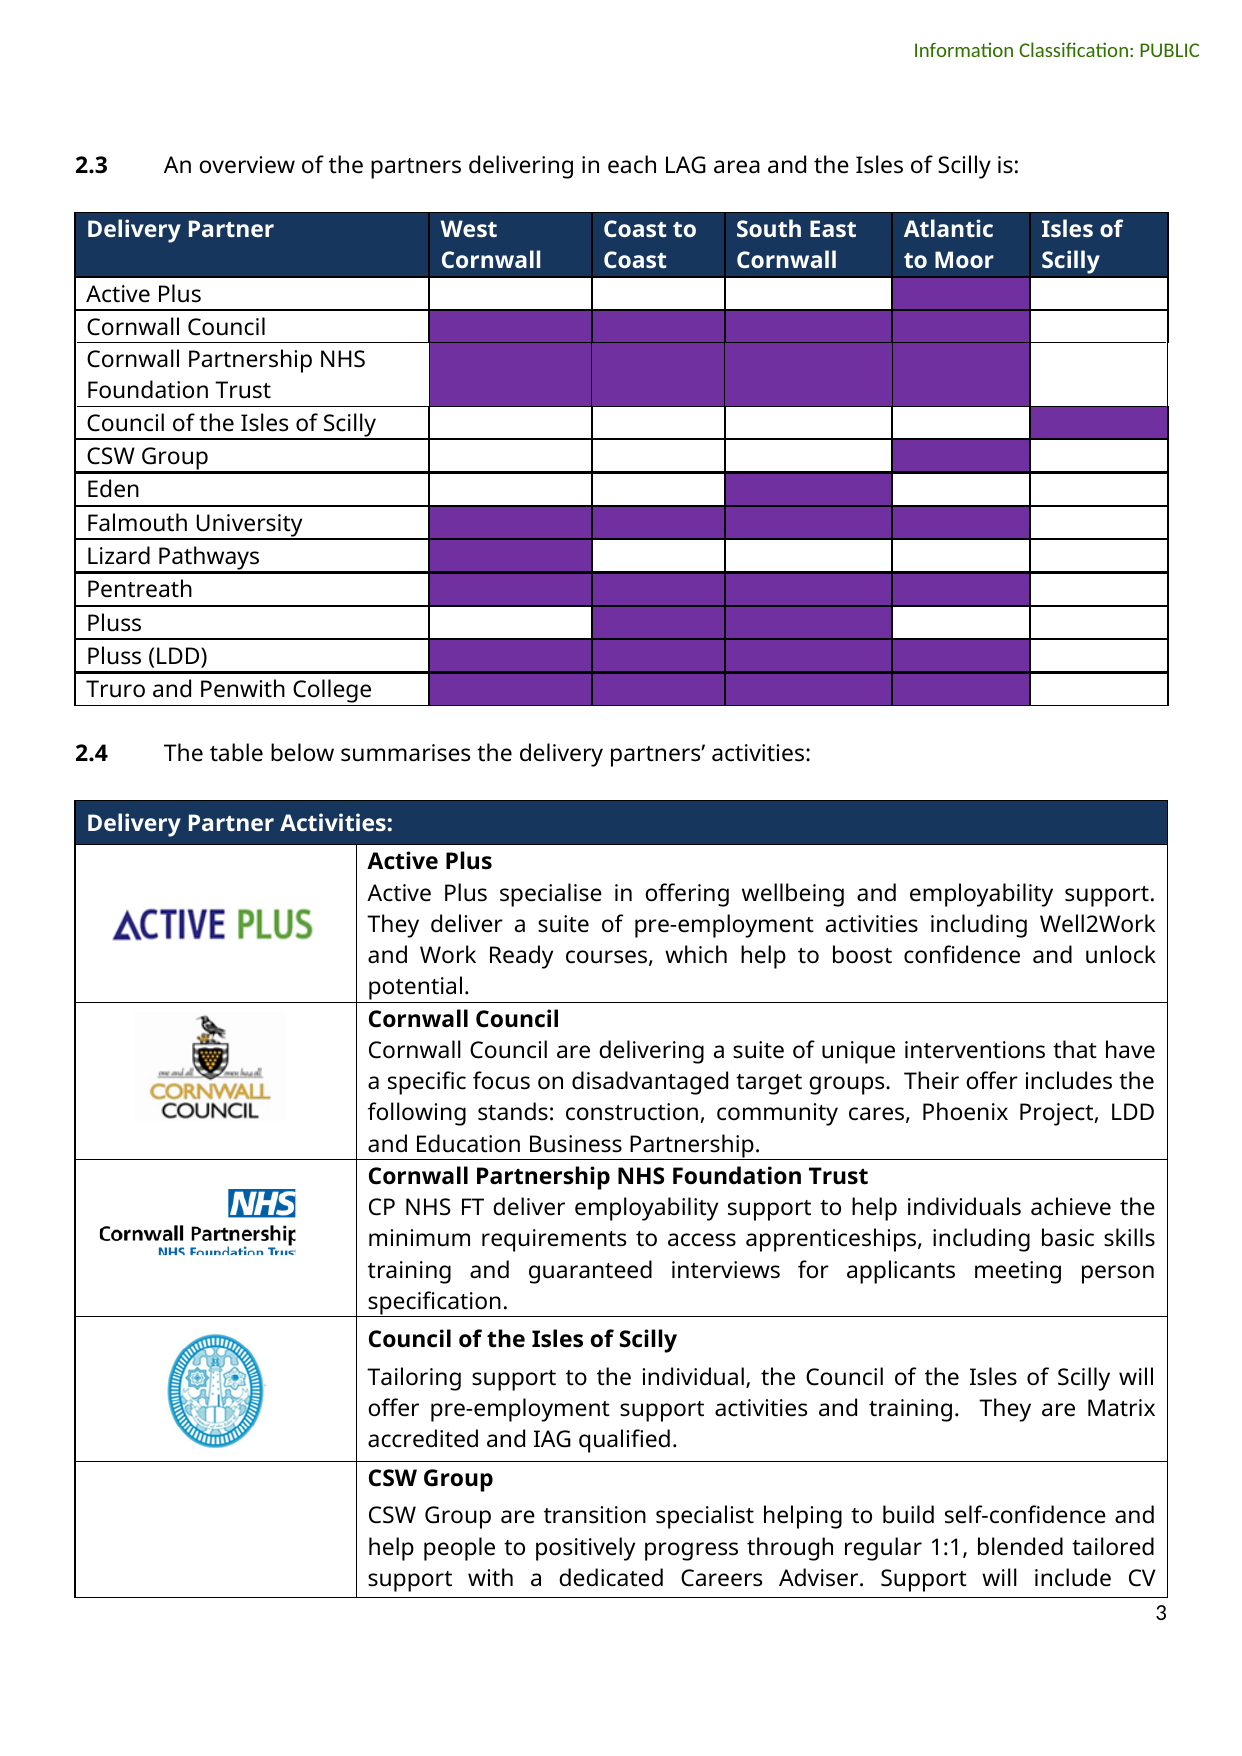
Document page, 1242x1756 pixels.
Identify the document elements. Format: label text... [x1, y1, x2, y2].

table_cell [726, 407, 891, 438]
table_cell [726, 507, 891, 538]
table_cell [1031, 507, 1167, 538]
table_cell [1031, 574, 1167, 605]
table_cell [893, 607, 1029, 638]
table_cell [893, 440, 1029, 471]
table_cell Active Plus [76, 278, 428, 309]
table_cell [1031, 406, 1167, 438]
table_cell [593, 311, 724, 342]
table_cell [430, 278, 591, 309]
table_cell [593, 278, 724, 309]
table_cell Cornwall Partnership NHS Foundation Trust [76, 343, 429, 406]
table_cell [357, 1462, 1167, 1597]
table_cell [593, 674, 724, 705]
table_cell [593, 407, 724, 438]
table_cell [593, 474, 724, 505]
table_cell Pluss [76, 607, 428, 638]
table_cell [76, 1462, 356, 1597]
table_cell [1031, 540, 1167, 571]
table_cell [726, 674, 891, 705]
table_cell [76, 1317, 356, 1461]
table_cell Cornwall Partnership NHS Foundation Trust CP NHS FT deliver employability support to help individuals achieve the minimum requirements to access apprenticeships, including basic skills training and guaranteed interviews for applicants meeting person specification. [357, 1160, 1167, 1316]
table_cell [1031, 342, 1167, 406]
picture [165, 1323, 267, 1452]
table_cell [726, 540, 891, 571]
table_cell Lizard Pathways [76, 540, 428, 571]
table_cell [726, 574, 891, 605]
table_cell [1031, 474, 1167, 505]
table_cell [1031, 440, 1167, 471]
table_cell Active Plus Active Plus specialise in offering wellbeing and employability support. They deliver a suite of pre-employment activities including Well2Work and Work Ready courses, which help to boost confidence and unlock potential. [357, 845, 1167, 1002]
list The table below summarises the delivery partners’ activities: [75, 737, 1167, 768]
table_cell [726, 474, 891, 505]
table_cell [430, 574, 591, 605]
table_cell Cornwall Council [76, 311, 428, 342]
table_cell Falmouth University [76, 507, 428, 538]
table_cell [430, 540, 591, 571]
table_cell [726, 440, 891, 471]
table_cell [76, 845, 356, 1002]
table_cell Eden [76, 474, 428, 505]
table_cell CSW Group [76, 440, 428, 471]
table_cell [593, 440, 724, 471]
table_header Atlantic to Moor [893, 213, 1029, 276]
table_cell Pentreath [76, 574, 428, 605]
table_cell [430, 640, 591, 671]
table_cell [430, 474, 591, 505]
table_header Coast to Coast [593, 213, 724, 276]
table_cell [726, 311, 891, 342]
table_header Delivery Partner [76, 213, 428, 276]
table_cell [726, 607, 891, 638]
table_cell [593, 640, 724, 671]
table_cell Council of the Isles of Scilly Tailoring support to the individual, the Council of the Isles of Scilly will offer pre-employment support activities and training. They are Matrix accredited and IAG qualified. [357, 1317, 1167, 1461]
table_cell [593, 540, 724, 571]
table_cell [593, 574, 724, 605]
table_cell [430, 507, 591, 538]
table_cell [430, 407, 591, 438]
table_cell [430, 440, 591, 471]
table_cell [893, 474, 1029, 505]
table_cell [593, 507, 724, 538]
table_cell [430, 674, 591, 705]
table_cell [1031, 311, 1167, 342]
table_cell Pluss (LDD) [76, 640, 428, 671]
table_cell Council of the Isles of Scilly [76, 407, 428, 438]
table_cell [893, 574, 1029, 605]
picture [101, 889, 331, 954]
table_cell [1031, 607, 1167, 638]
table_cell [893, 640, 1029, 671]
table_cell [1031, 640, 1167, 671]
picture [132, 1012, 285, 1122]
table_cell [893, 343, 1029, 406]
table_cell [893, 540, 1029, 571]
table_cell [893, 311, 1029, 342]
table_cell [893, 407, 1029, 438]
table_cell [593, 607, 724, 638]
table_header West Cornwall [430, 213, 591, 276]
table_cell [893, 674, 1029, 705]
table_cell [893, 278, 1029, 309]
table_cell [726, 278, 891, 309]
table_cell Truro and Penwith College [76, 674, 428, 705]
picture [98, 1189, 296, 1255]
table_header Delivery Partner Activities: [76, 801, 1167, 844]
table_cell [592, 343, 724, 406]
table_cell [76, 1003, 356, 1159]
list An overview of the partners delivering in each LAG area and the Isles of Scilly is: [75, 149, 1167, 181]
table_cell [430, 343, 591, 406]
table_cell [1031, 278, 1167, 309]
table_cell Cornwall Council Cornwall Council are delivering a suite of unique interventions that have a specific focus on disadvantaged target groups. Their offer includes the following stands: construction, community cares, Phoenix Project, LDD and Education Business Partnership. [357, 1003, 1167, 1159]
table_header South East Cornwall [726, 213, 891, 276]
table_header Isles of Scilly [1031, 213, 1167, 276]
table_cell [893, 507, 1029, 538]
table_cell [76, 1160, 356, 1316]
table_cell [1031, 674, 1167, 705]
table_cell [725, 343, 892, 406]
table_cell [430, 311, 591, 342]
table_cell [430, 607, 591, 638]
table_cell [726, 640, 891, 671]
